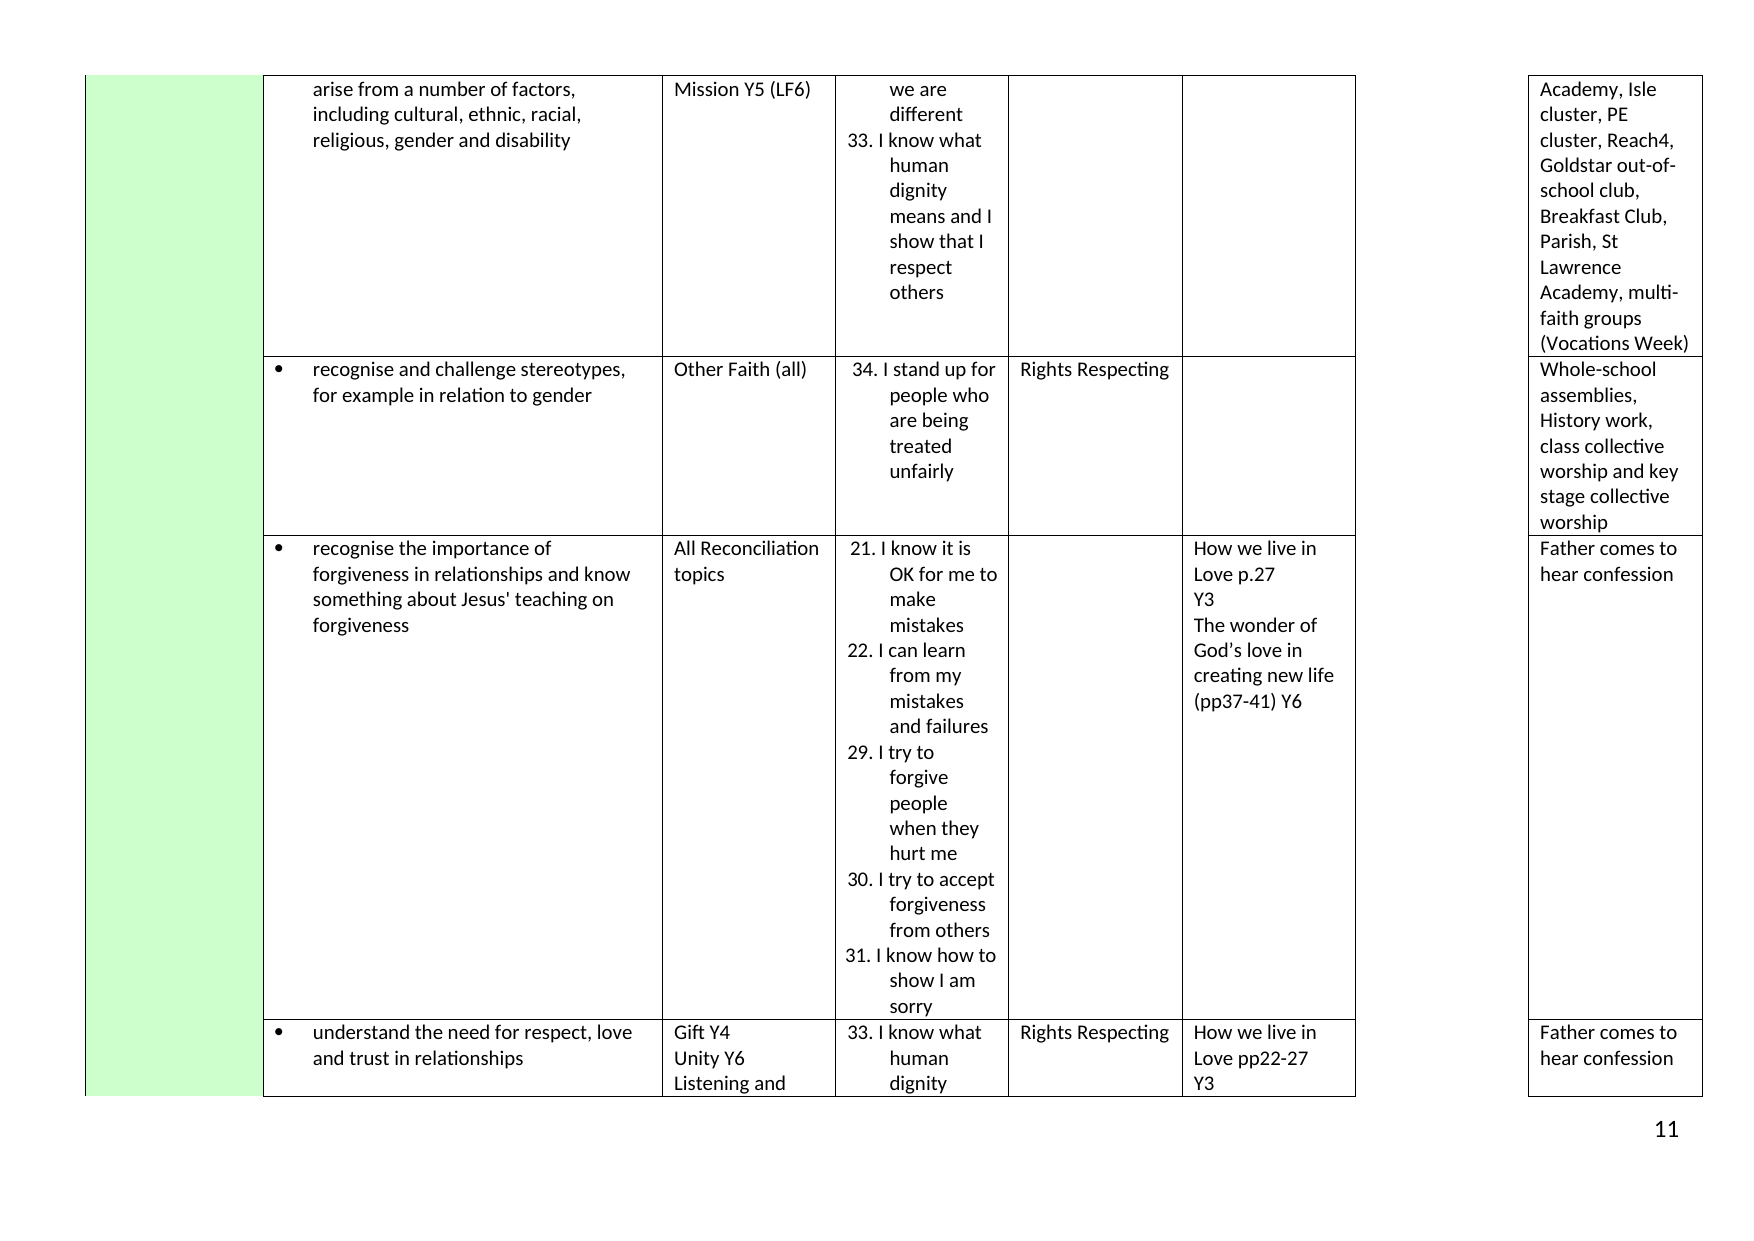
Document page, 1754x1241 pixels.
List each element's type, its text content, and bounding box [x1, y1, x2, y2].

table_cell All Reconciliation topics [663, 536, 835, 1018]
table_cell Rights Respecting [1009, 357, 1182, 534]
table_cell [836, 76, 1008, 356]
table_cell [1009, 76, 1182, 356]
table_cell How we live in Love p.27 Y3 The wonder of God’s love in creating new life (pp37-41) Y6 [1183, 536, 1355, 1018]
table_cell Other Faith (all) [663, 357, 835, 534]
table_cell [663, 1020, 835, 1096]
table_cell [264, 76, 662, 356]
table_cell 21. I know it is OK for me to make mistakes 22. I can learn from my mistakes and failures 29. I try to forgive people when they hurt me 30. I try to accept forgiveness from others 31. I know how to show I am sorry [836, 536, 1008, 1018]
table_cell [1529, 76, 1702, 356]
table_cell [1183, 76, 1355, 356]
table_cell Whole-school assemblies, History work, class collective worship and key stage collective worship [1529, 357, 1702, 534]
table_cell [1183, 1020, 1355, 1096]
table_cell [1183, 357, 1355, 534]
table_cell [836, 1020, 1008, 1096]
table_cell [663, 76, 835, 356]
table_cell recognise the importance of forgiveness in relationships and know something about Jesus' teaching on forgiveness [264, 536, 662, 1018]
table_cell 34. I stand up for people who are being treated unfairly [836, 357, 1008, 534]
table_cell recognise and challenge stereotypes, for example in relation to gender [264, 357, 662, 534]
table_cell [1529, 1020, 1702, 1096]
table_cell Rights Respecting [1009, 1020, 1182, 1096]
table_cell [1009, 536, 1182, 1018]
table_cell Father comes to hear confession [1529, 536, 1702, 1018]
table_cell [264, 1020, 662, 1096]
